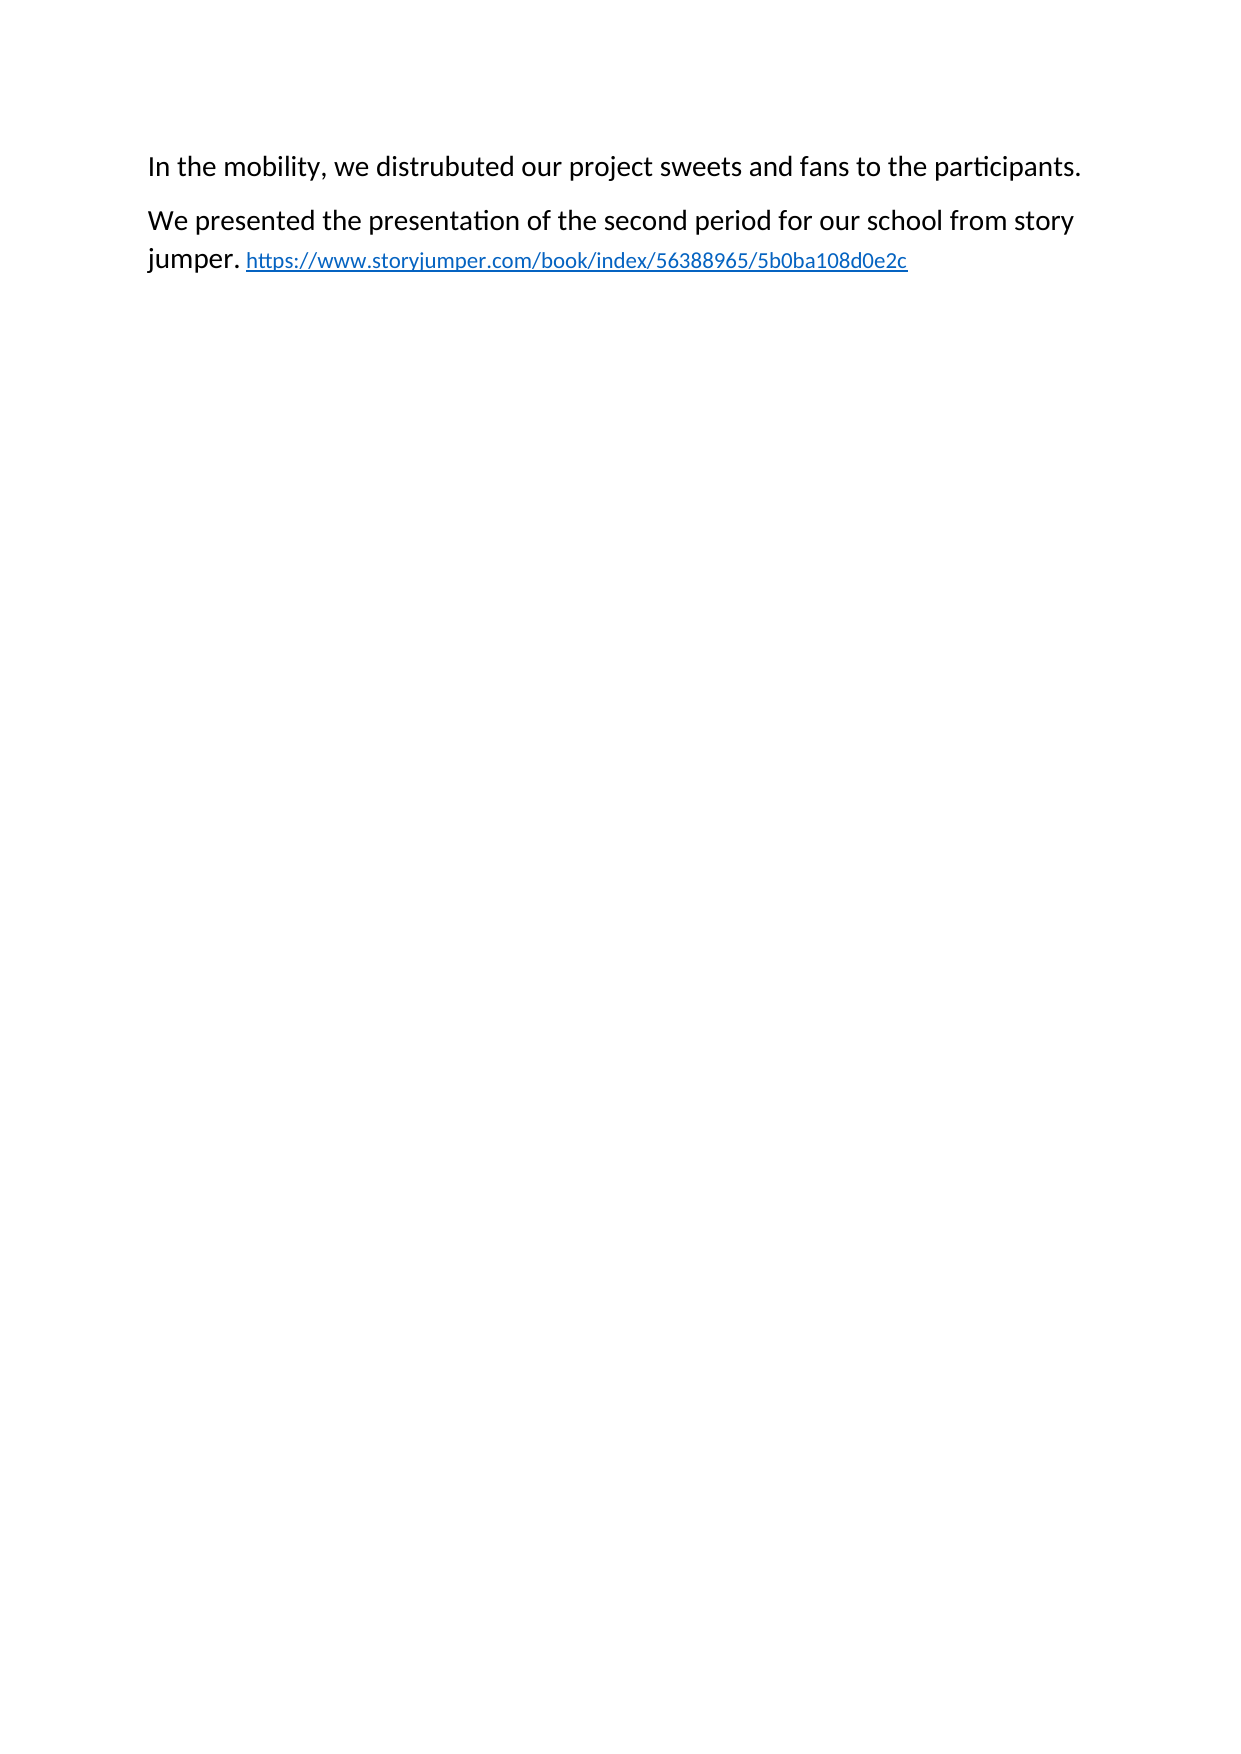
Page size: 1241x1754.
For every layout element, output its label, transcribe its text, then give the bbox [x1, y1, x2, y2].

text We presented the presentation of the second period for our school from story jumper. https://www.storyjumper.com/book/index/56388965/5b0ba108d0e2c [148, 202, 1093, 276]
text In the mobility, we distrubuted our project sweets and fans to the participants. [148, 148, 1093, 183]
